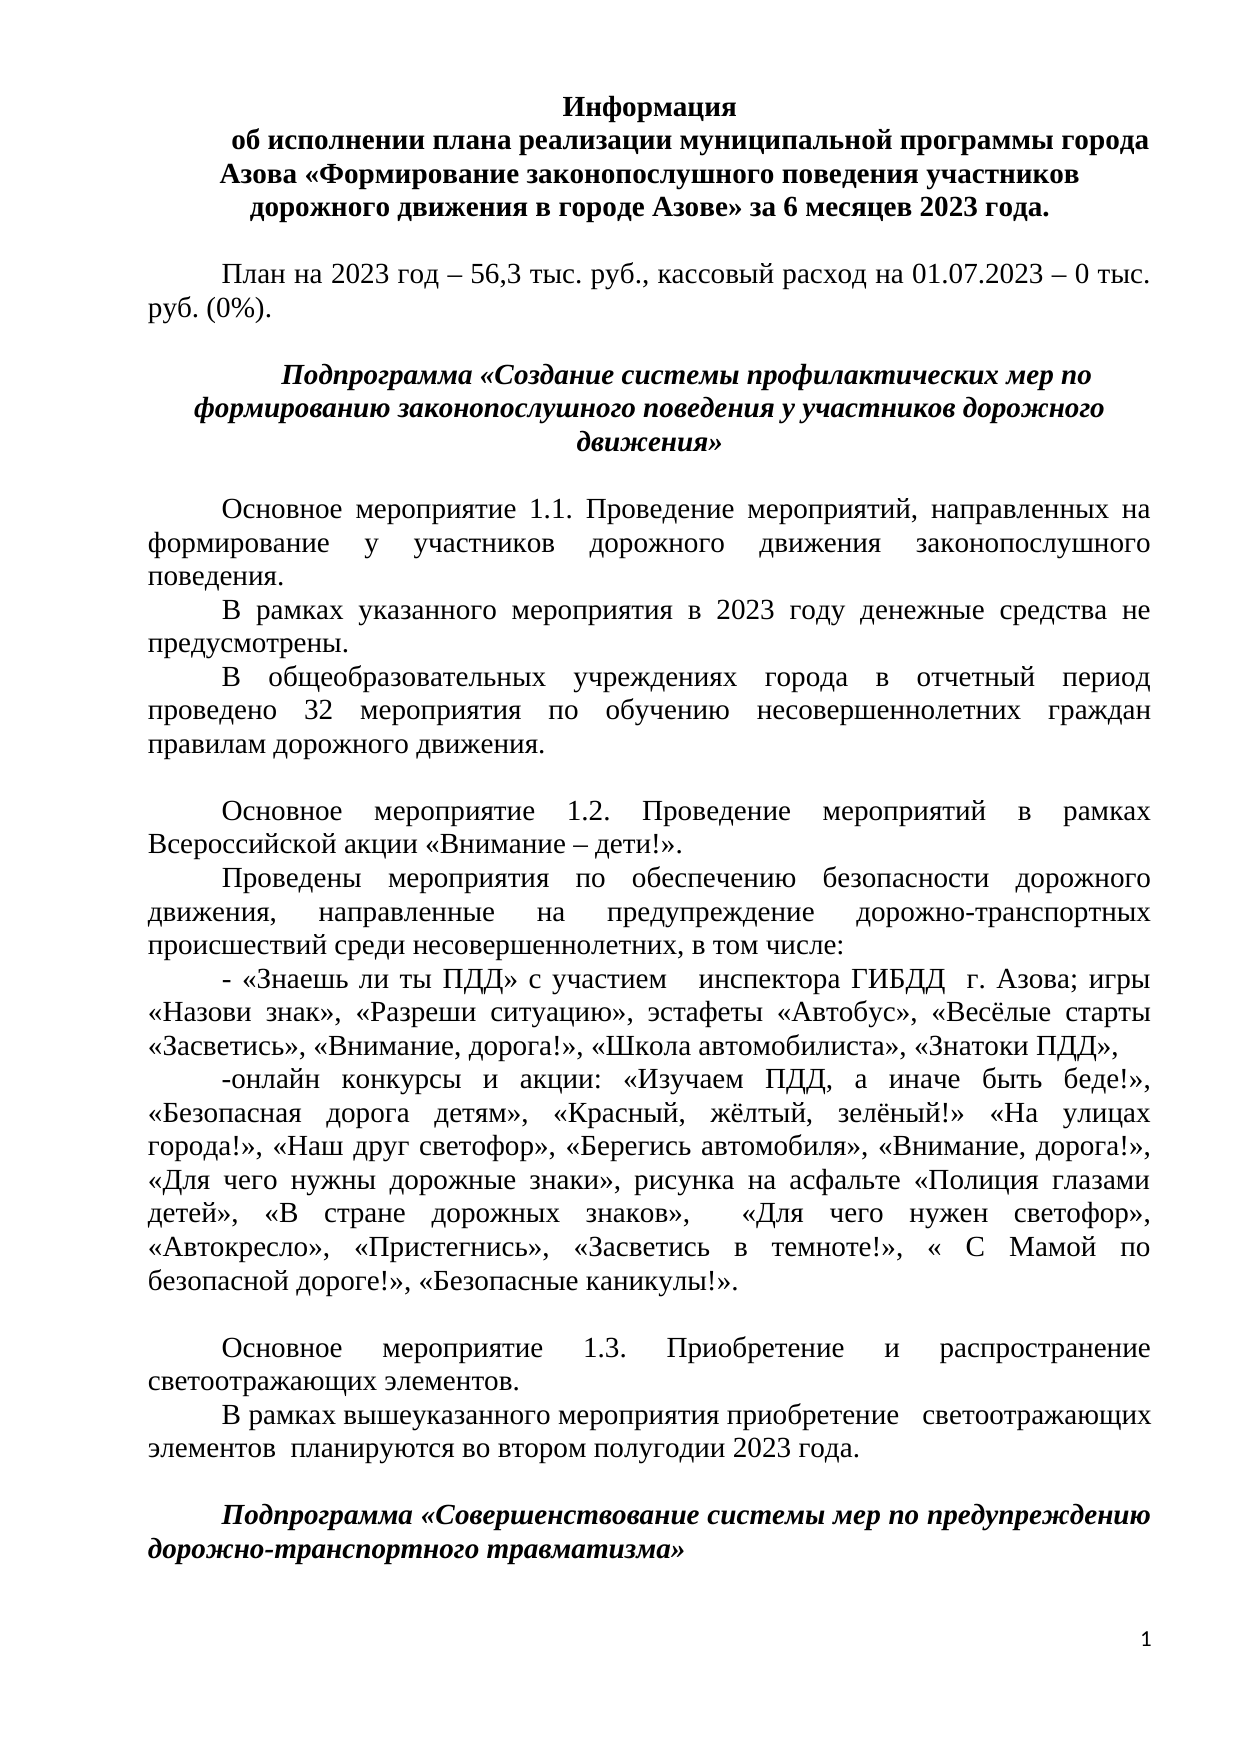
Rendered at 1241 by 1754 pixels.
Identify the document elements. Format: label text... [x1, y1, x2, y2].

text В рамках вышеуказанного мероприятия приобретение светоотражающих элементов планируются во втором полугодии 2023 года. [148, 1397, 1152, 1464]
text Подпрограмма «Создание системы профилактических мер по формированию законопослушного поведения у участников дорожного движения» [148, 357, 1152, 458]
text Основное мероприятие 1.2. Проведение мероприятий в рамках Всероссийской акции «Внимание – дети!». [148, 793, 1152, 860]
text Проведены мероприятия по обеспечению безопасности дорожного движения, направленные на предупреждение дорожно-транспортных происшествий среди несовершеннолетних, в том числе: [148, 860, 1152, 961]
text Подпрограмма «Совершенствование системы мер по предупреждению дорожно-транспортного травматизма» [148, 1497, 1152, 1564]
text Основное мероприятие 1.1. Проведение мероприятий, направленных на формирование у участников дорожного движения законопослушного поведения. [148, 491, 1152, 592]
text Основное мероприятие 1.3. Приобретение и распространение светоотражающих элементов. [148, 1330, 1152, 1397]
text об исполнении плана реализации муниципальной программы города Азова «Формирование законопослушного поведения участников дорожного движения в городе Азове» за 6 месяцев 2023 года. [148, 122, 1152, 223]
text Информация [148, 89, 1152, 122]
text В рамках указанного мероприятия в 2023 году денежные средства не предусмотрены. [148, 592, 1152, 659]
text В общеобразовательных учреждениях города в отчетный период проведено 32 мероприятия по обучению несовершеннолетних граждан правилам дорожного движения. [148, 659, 1152, 759]
text -онлайн конкурсы и акции: «Изучаем ПДД, а иначе быть беде!», «Безопасная дорога детям», «Красный, жёлтый, зелёный!» «На улицах города!», «Наш друг светофор», «Берегись автомобиля», «Внимание, дорога!», «Для чего нужны дорожные знаки», рисунка на асфальте «Полиция глазами детей», «В стране дорожных знаков», «Для чего нужен светофор», «Автокресло», «Пристегнись», «Засветись в темноте!», « С Мамой по безопасной дороге!», «Безопасные каникулы!». [148, 1061, 1152, 1296]
text - «Знаешь ли ты ПДД» с участием инспектора ГИБДД г. Азова; игры «Назови знак», «Разреши ситуацию», эстафеты «Автобус», «Весёлые старты «Засветись», «Внимание, дорога!», «Школа автомобилиста», «Знатоки ПДД», [148, 961, 1152, 1061]
text План на 2023 год – 56,3 тыс. руб., кассовый расход на 01.07.2023 – 0 тыс. руб. (0%). [148, 256, 1152, 323]
